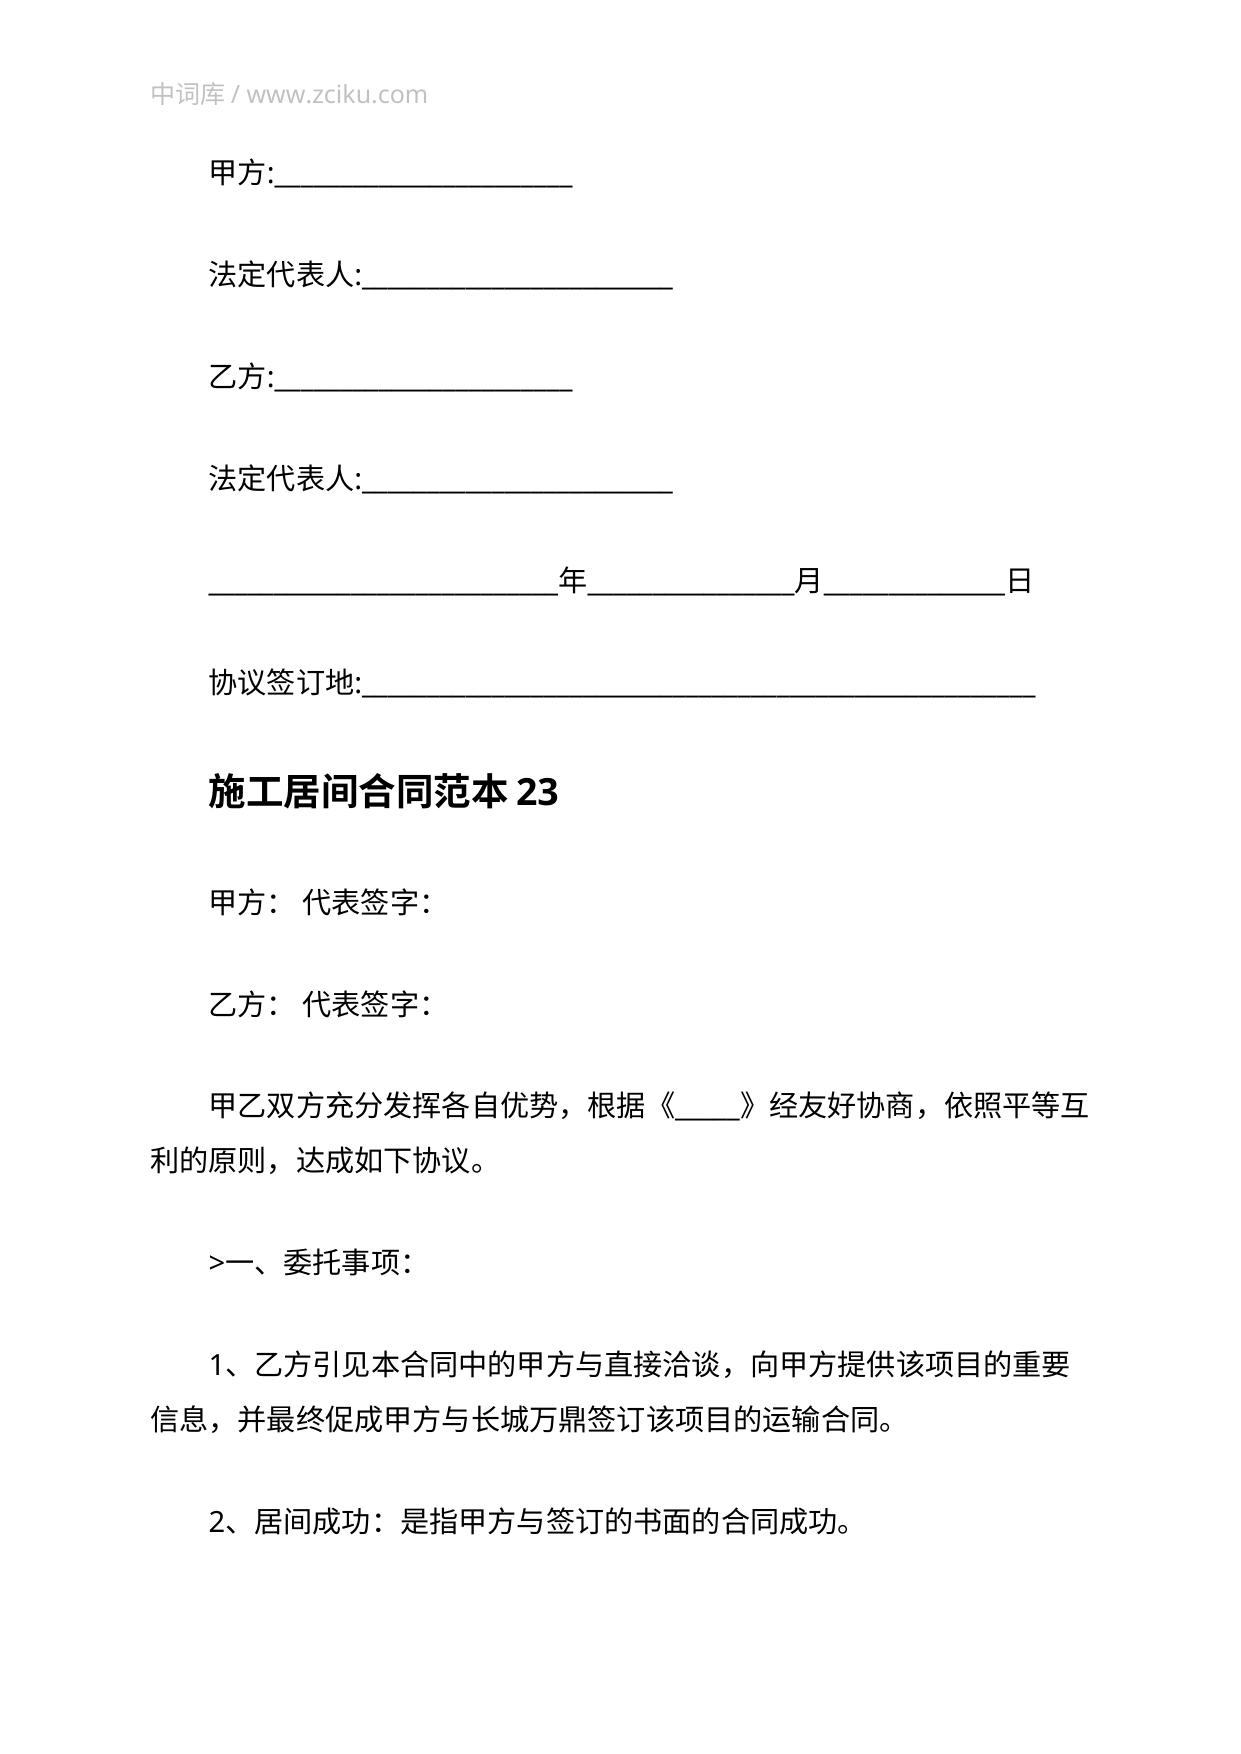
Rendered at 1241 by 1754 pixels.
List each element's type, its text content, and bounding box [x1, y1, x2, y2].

text 甲方:_______________________ [150, 150, 1090, 192]
text >一、委托事项： [150, 1240, 1090, 1282]
text 乙方： 代表签字： [150, 981, 1090, 1023]
text 协议签订地:____________________________________________________ [150, 660, 1090, 702]
text 1、乙方引见本合同中的甲方与直接洽谈，向甲方提供该项目的重要信息，并最终促成甲方与长城万鼎签订该项目的运输合同。 [150, 1342, 1090, 1439]
text 甲乙双方充分发挥各自优势，根据《_____》经友好协商，依照平等互利的原则，达成如下协议。 [150, 1083, 1090, 1180]
text 2、居间成功：是指甲方与签订的书面的合同成功。 [150, 1498, 1090, 1541]
text 甲方： 代表签字： [150, 879, 1090, 922]
text ___________________________年________________月______________日 [150, 558, 1090, 600]
text 施工居间合同范本23 [150, 762, 1090, 816]
text 法定代表人:________________________ [150, 252, 1090, 294]
text 法定代表人:________________________ [150, 456, 1090, 498]
text 乙方:_______________________ [150, 354, 1090, 396]
